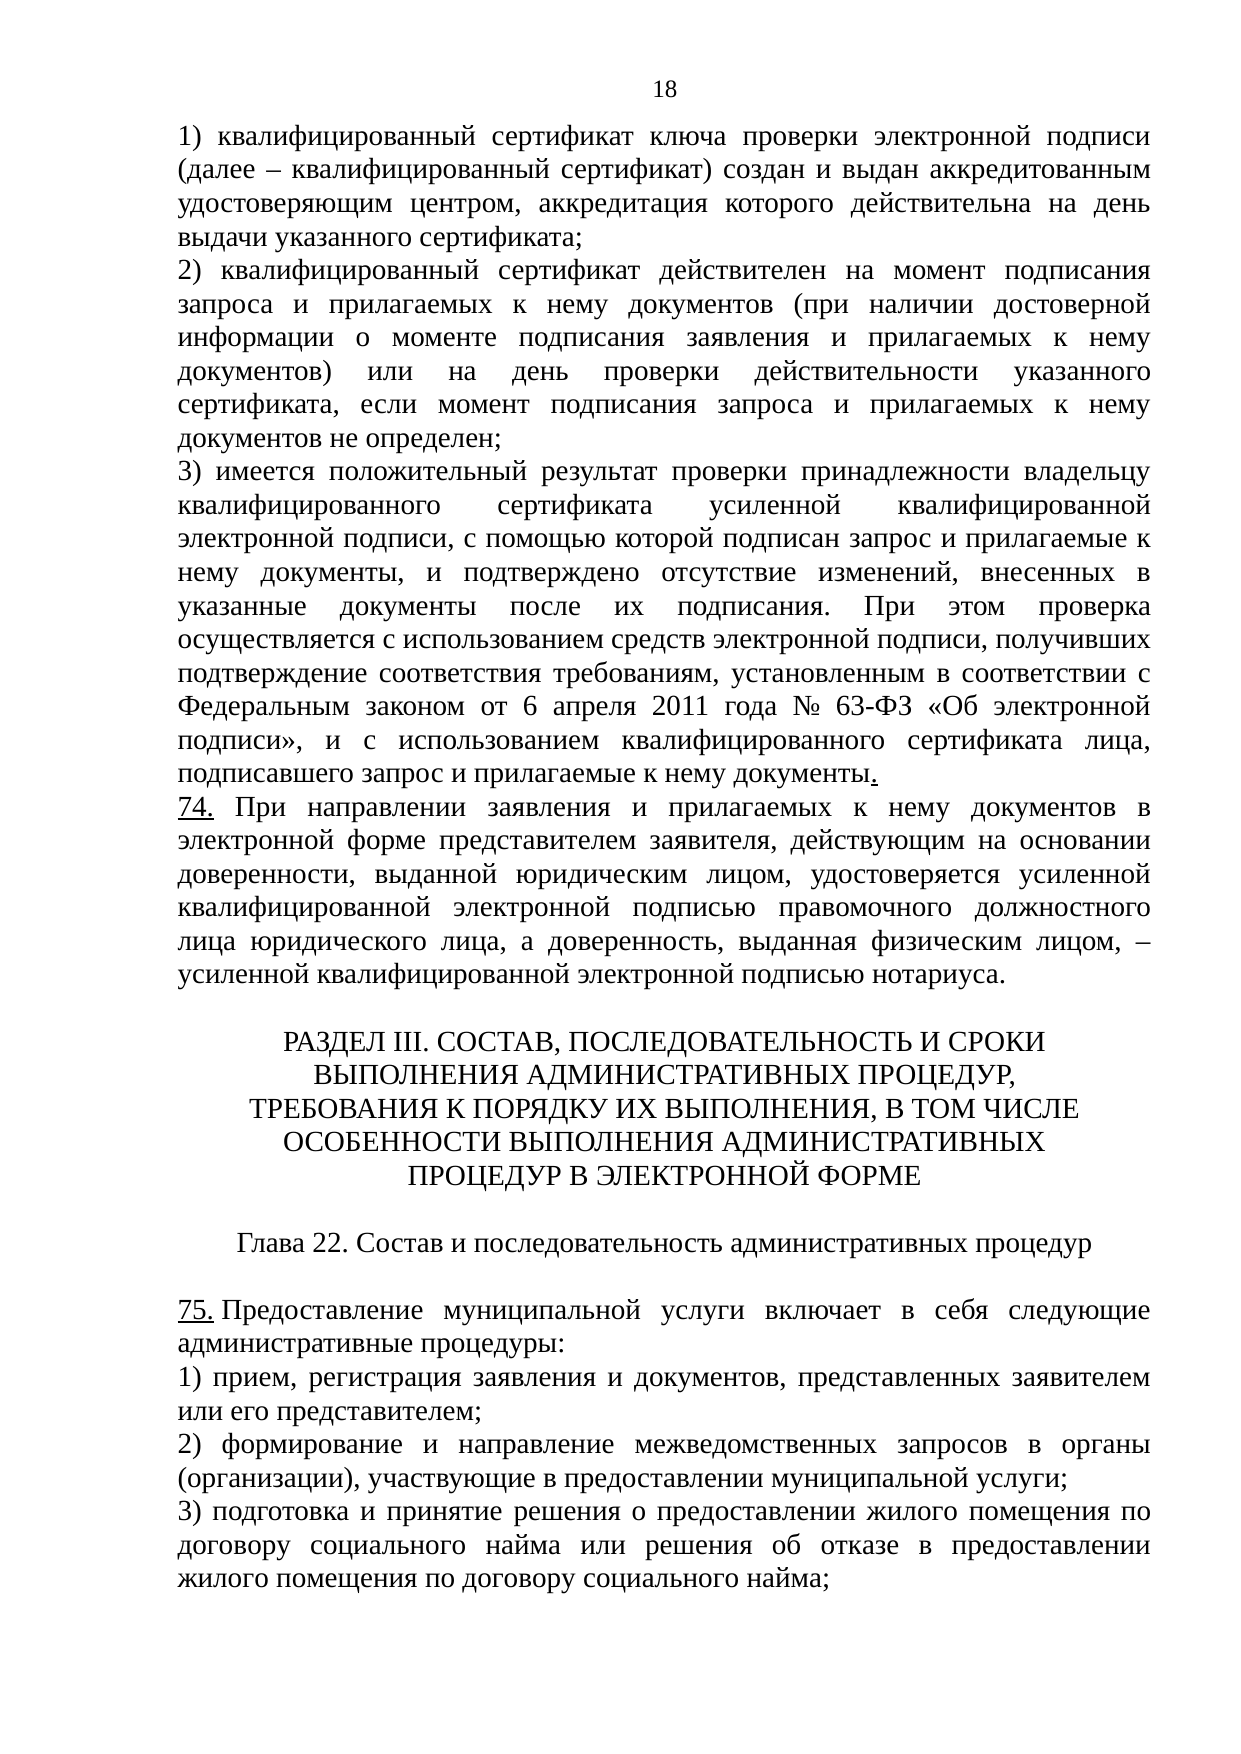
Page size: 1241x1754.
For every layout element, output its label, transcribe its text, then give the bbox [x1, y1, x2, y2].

text РАЗДЕЛ III. СОСТАВ, ПОСЛЕДОВАТЕЛЬНОСТЬ И СРОКИ ВЫПОЛНЕНИЯ АДМИНИСТРАТИВНЫХ ПРОЦЕДУР, ТРЕБОВАНИЯ К ПОРЯДКУ ИХ ВЫПОЛНЕНИЯ, В ТОМ ЧИСЛЕ ОСОБЕННОСТИ ВЫПОЛНЕНИЯ АДМИНИСТРАТИВНЫХ ПРОЦЕДУР В ЭЛЕКТРОННОЙ ФОРМЕ [177, 1024, 1152, 1191]
text 3) имеется положительный результат проверки принадлежности владельцу квалифицированного сертификата усиленной квалифицированной электронной подписи, с помощью которой подписан запрос и прилагаемые к нему документы, и подтверждено отсутствие изменений, внесенных в указанные документы после их подписания. При этом проверка осуществляется с использованием средств электронной подписи, получивших подтверждение соответствия требованиям, установленным в соответствии с Федеральным законом от 6 апреля 2011 года № 63-ФЗ «Об электронной подписи», и с использованием квалифицированного сертификата лица, подписавшего запрос и прилагаемые к нему документы. [177, 453, 1152, 789]
text Глава 22. Состав и последовательность административных процедур [177, 1225, 1152, 1258]
text 75. Предоставление муниципальной услуги включает в себя следующие административные процедуры: [177, 1292, 1152, 1359]
text 74. При направлении заявления и прилагаемых к нему документов в электронной форме представителем заявителя, действующим на основании доверенности, выданной юридическим лицом, удостоверяется усиленной квалифицированной электронной подписью правомочного должностного лица юридического лица, а доверенность, выданная физическим лицом, – усиленной квалифицированной электронной подписью нотариуса. [177, 789, 1152, 990]
text 2) квалифицированный сертификат действителен на момент подписания запроса и прилагаемых к нему документов (при наличии достоверной информации о моменте подписания заявления и прилагаемых к нему документов) или на день проверки действительности указанного сертификата, если момент подписания запроса и прилагаемых к нему документов не определен; [177, 252, 1152, 453]
text 1) квалифицированный сертификат ключа проверки электронной подписи (далее – квалифицированный сертификат) создан и выдан аккредитованным удостоверяющим центром, аккредитация которого действительна на день выдачи указанного сертификата; [177, 118, 1152, 252]
text 2) формирование и направление межведомственных запросов в органы (организации), участвующие в предоставлении муниципальной услуги; [177, 1426, 1152, 1493]
text 1) прием, регистрация заявления и документов, представленных заявителем или его представителем; [177, 1359, 1152, 1426]
text 3) подготовка и принятие решения о предоставлении жилого помещения по договору социального найма или решения об отказе в предоставлении жилого помещения по договору социального найма; [177, 1493, 1152, 1594]
